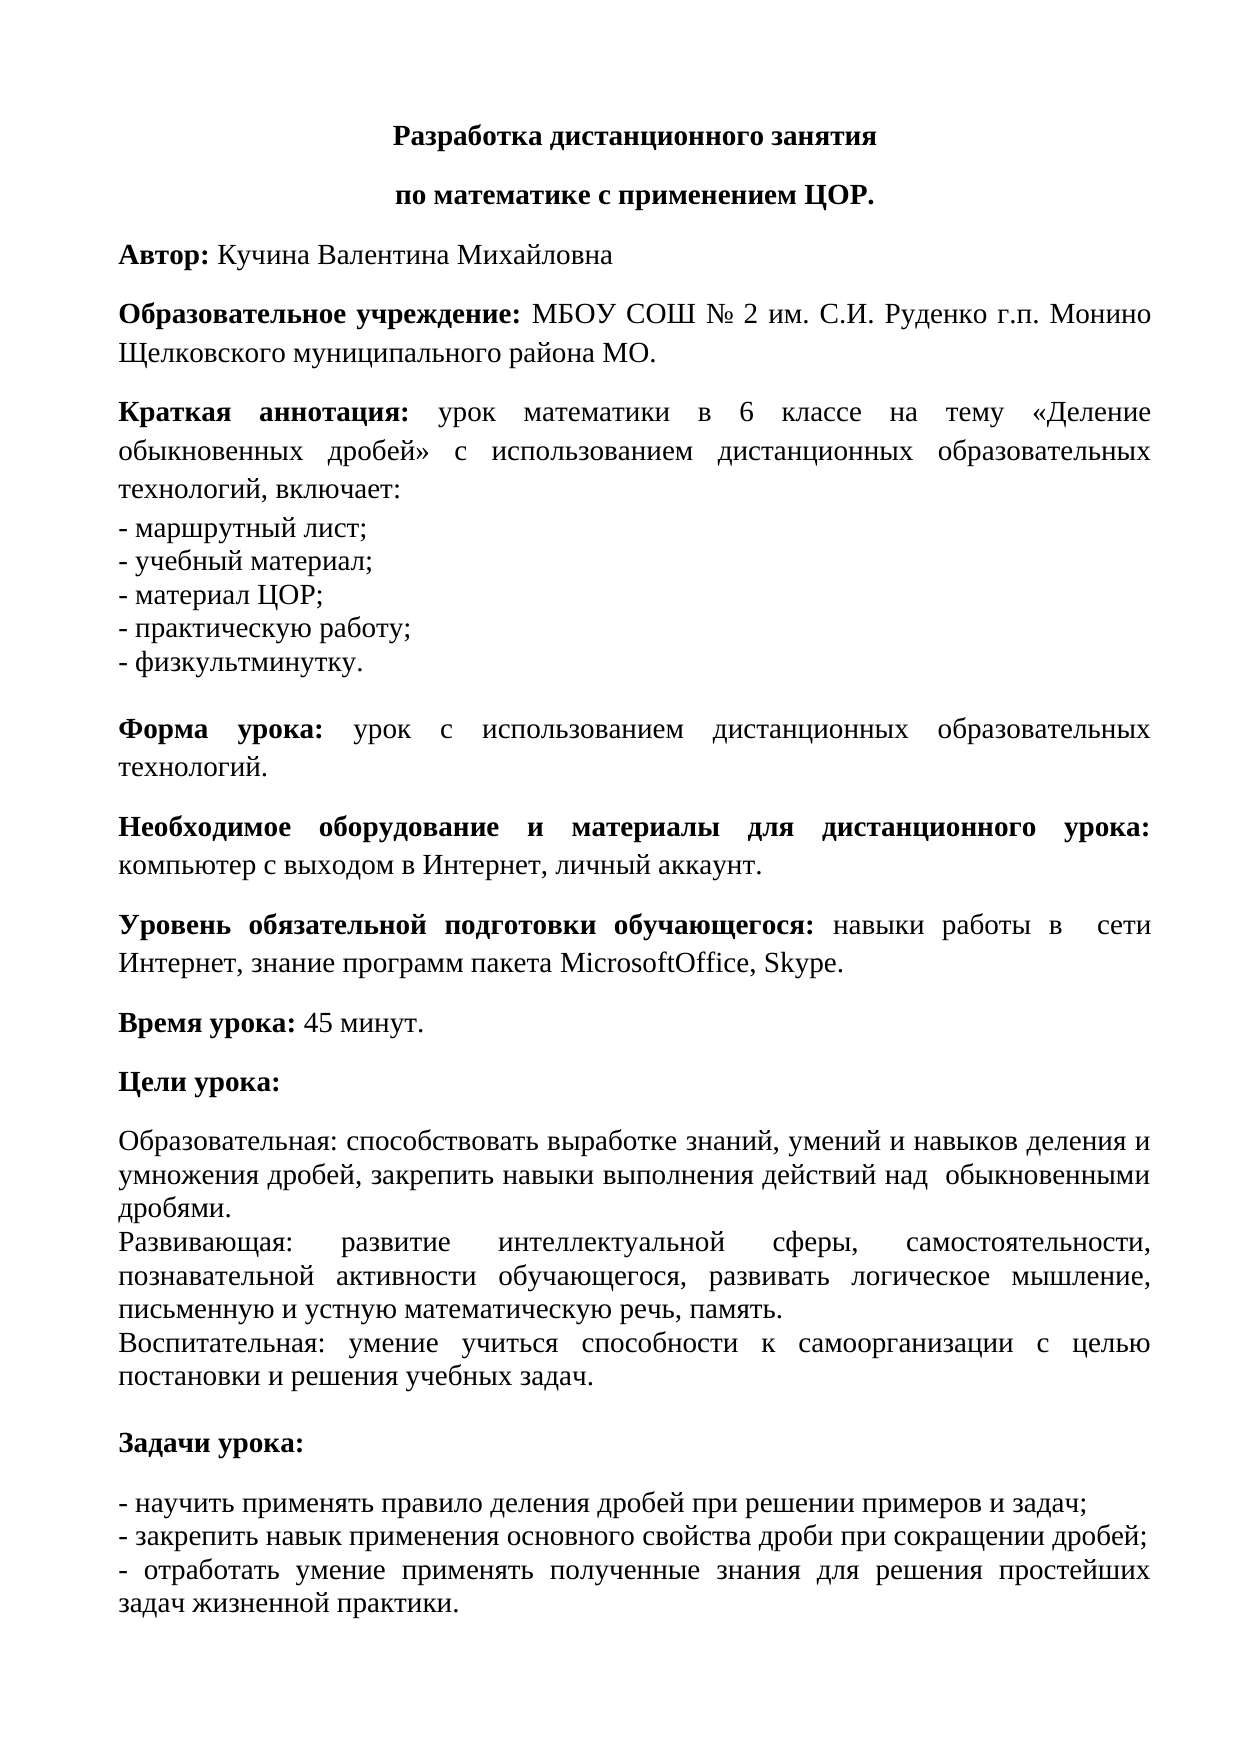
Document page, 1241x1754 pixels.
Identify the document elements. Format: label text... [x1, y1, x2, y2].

text Время урока: 45 минут. [118, 1005, 1152, 1038]
text - материал ЦОР; [118, 577, 1152, 610]
text по математике с применением ЦОР. [118, 177, 1152, 211]
text Автор: Кучина Валентина Михайловна [118, 237, 1152, 270]
text Цели урока: [118, 1064, 1152, 1098]
text - маршрутный лист; [118, 510, 1152, 543]
text Образовательная: способствовать выработке знаний, умений и навыков деления и умножения дробей, закрепить навыки выполнения действий над обыкновенными дробями. [118, 1123, 1152, 1224]
text - учебный материал; [118, 543, 1152, 577]
text Задачи урока: [118, 1425, 1152, 1459]
text Необходимое оборудование и материалы для дистанционного урока: компьютер с выходом в Интернет, личный аккаунт. [118, 809, 1152, 881]
text Уровень обязательной подготовки обучающегося: навыки работы в сети Интернет, знание программ пакета MicrosoftOffice, Skype. [118, 907, 1152, 979]
text - отработать умение применять полученные знания для решения простейших задач жизненной практики. [118, 1552, 1152, 1619]
text - физкультминутку. [118, 644, 1152, 677]
text Воспитательная: умение учиться способности к самоорганизации с целью постановки и решения учебных задач. [118, 1325, 1152, 1392]
text Краткая аннотация: урок математики в 6 классе на тему «Деление обыкновенных дробей» с использованием дистанционных образовательных технологий, включает: [118, 394, 1152, 505]
text Развивающая: развитие интеллектуальной сферы, самостоятельности, познавательной активности обучающегося, развивать логическое мышление, письменную и устную математическую речь, память. [118, 1224, 1152, 1325]
text Форма урока: урок с использованием дистанционных образовательных технологий. [118, 711, 1152, 783]
text - практическую работу; [118, 610, 1152, 644]
text Разработка дистанционного занятия [118, 118, 1152, 152]
text - научить применять правило деления дробей при решении примеров и задач; [118, 1485, 1152, 1518]
text Образовательное учреждение: МБОУ СОШ № 2 им. С.И. Руденко г.п. Монино Щелковского муниципального района МО. [118, 296, 1152, 368]
text - закрепить навык применения основного свойства дроби при сокращении дробей; [118, 1518, 1152, 1552]
